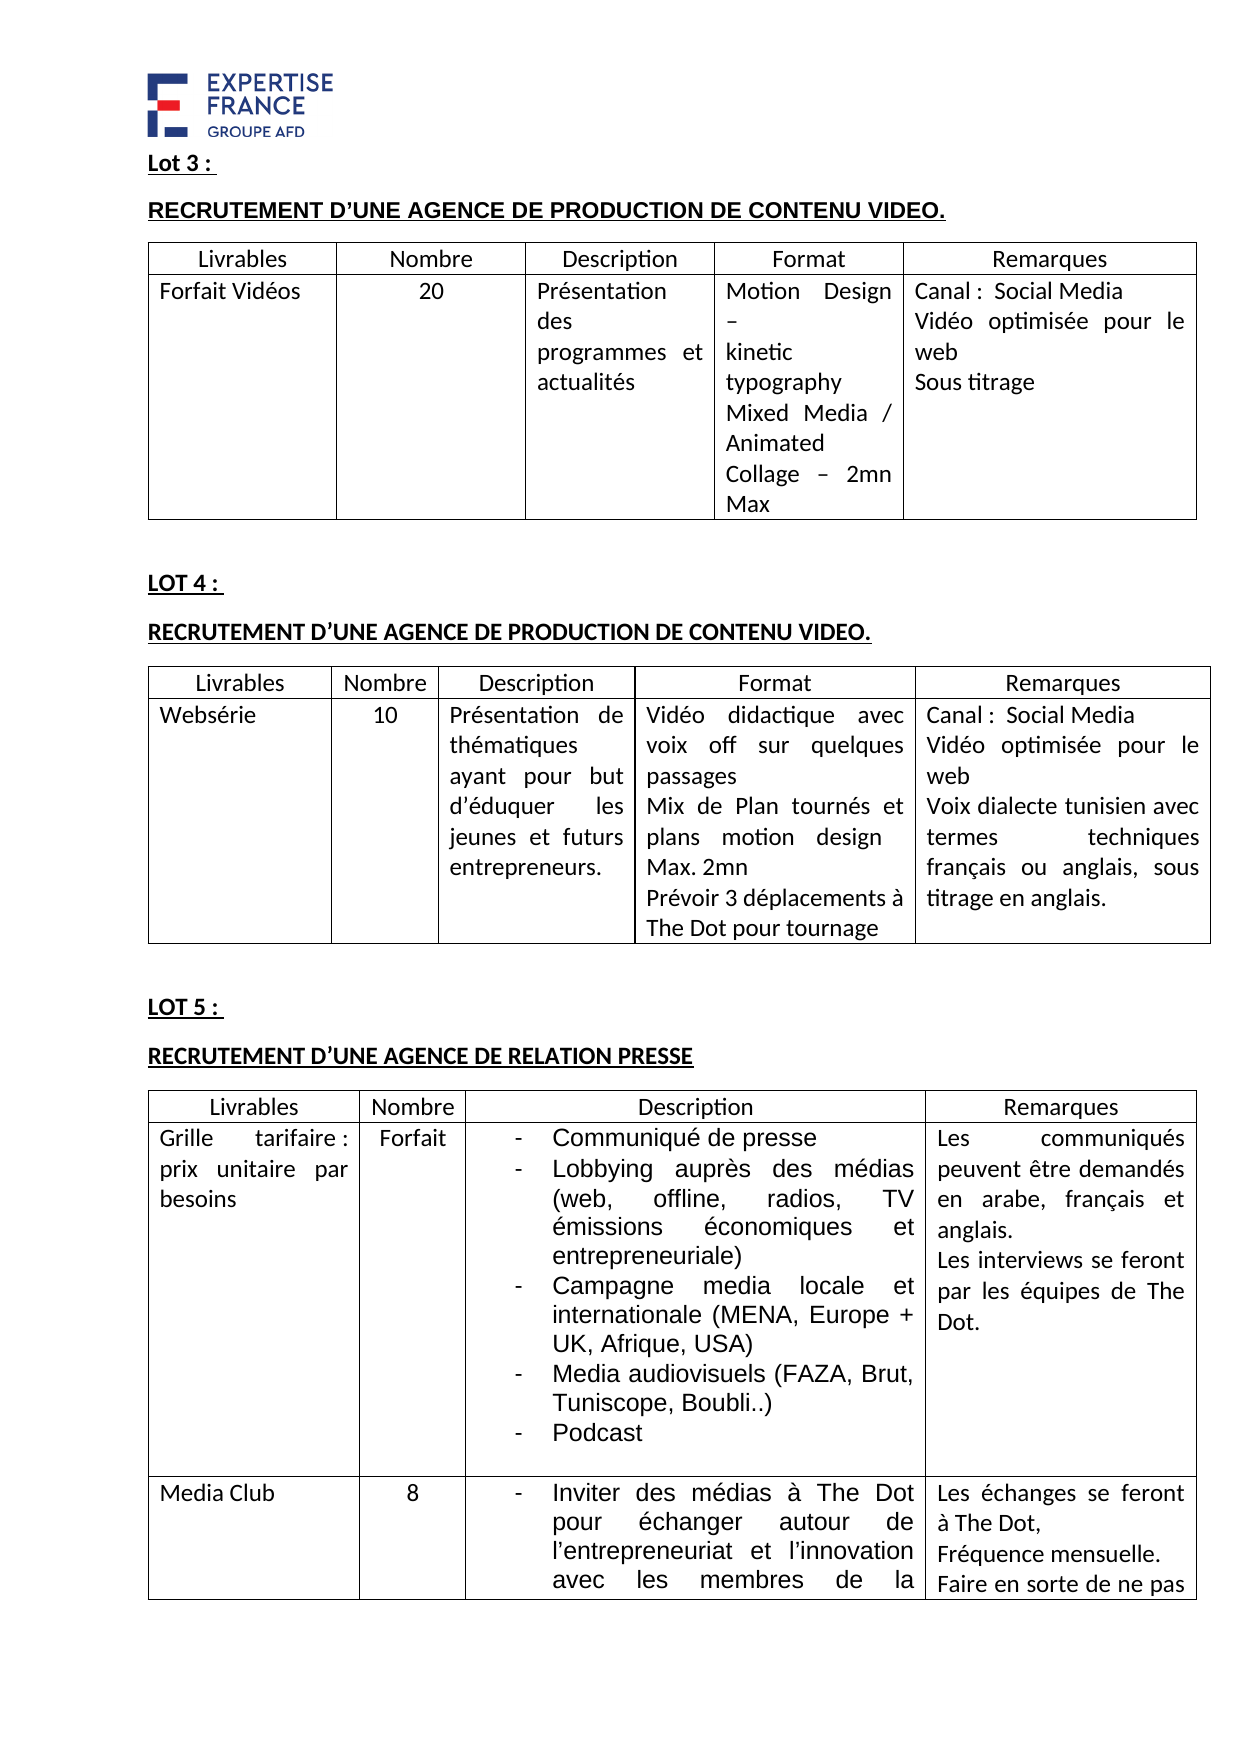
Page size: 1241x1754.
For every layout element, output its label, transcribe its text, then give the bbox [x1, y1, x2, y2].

table_cell 20 [337, 275, 525, 519]
table_header Livrables [149, 667, 331, 698]
table_cell 8 [360, 1477, 465, 1599]
table_header Livrables [149, 1091, 359, 1122]
text LOT 4 : [148, 567, 1093, 597]
table_cell Websérie [149, 699, 331, 943]
picture [147, 73, 333, 137]
table_cell Canal : Social Media Vidéo optimisée pour le web Sous titrage [904, 275, 1196, 519]
table_cell Grille tarifaire : prix unitaire par besoins [149, 1123, 359, 1476]
table_cell Forfait Vidéos [149, 275, 336, 519]
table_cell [926, 1477, 1196, 1599]
table_header Remarques [916, 667, 1210, 698]
table_header Description [526, 243, 714, 274]
table_cell Canal : Social Media Vidéo optimisée pour le web Voix dialecte tunisien avec termes techniques français ou anglais, sous titrage en anglais. [916, 699, 1210, 943]
table_cell 10 [332, 699, 438, 943]
table_cell Forfait [360, 1123, 465, 1476]
table_header Format [715, 243, 903, 274]
table_cell Présentation de thématiques ayant pour but d’éduquer les jeunes et futurs entrepreneurs. [439, 699, 634, 943]
table_cell Media Club [149, 1477, 359, 1599]
table_header Format [636, 667, 915, 698]
text RECRUTEMENT D’UNE AGENCE DE PRODUCTION DE CONTENU VIDEO. [148, 197, 1093, 223]
text RECRUTEMENT D’UNE AGENCE DE PRODUCTION DE CONTENU VIDEO. [148, 617, 1093, 647]
table_header Nombre [337, 243, 525, 274]
table_cell Communiqué de presse Lobbying auprès des médias (web, offline, radios, TV émissions économiques et entrepreneuriale) Campagne media locale et internationale (MENA, Europe + UK, Afrique, USA) Media audiovisuels (FAZA, Brut, Tuniscope, Boubli..) Podcast [466, 1123, 925, 1476]
table_header Remarques [926, 1091, 1196, 1122]
table_cell Vidéo didactique avec voix off sur quelques passages Mix de Plan tournés et plans motion design Max. 2mn Prévoir 3 déplacements à The Dot pour tournage [636, 699, 915, 943]
table_header Nombre [360, 1091, 465, 1122]
table_header Description [439, 667, 634, 698]
table_header Nombre [332, 667, 438, 698]
text RECRUTEMENT D’UNE AGENCE DE RELATION PRESSE [148, 1040, 1093, 1071]
table_cell Les communiqués peuvent être demandés en arabe, français et anglais. Les interviews se feront par les équipes de The Dot. [926, 1123, 1196, 1476]
text LOT 5 : [148, 991, 1093, 1021]
table_header Description [466, 1091, 925, 1122]
table_cell Présentation des programmes et actualités [526, 275, 714, 519]
table_cell Motion Design – kinetic typography Mixed Media / Animated Collage – 2mn Max [715, 275, 903, 519]
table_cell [466, 1477, 925, 1599]
table_header Remarques [904, 243, 1196, 274]
table_header Livrables [149, 243, 336, 274]
text Lot 3 : [148, 148, 1093, 178]
